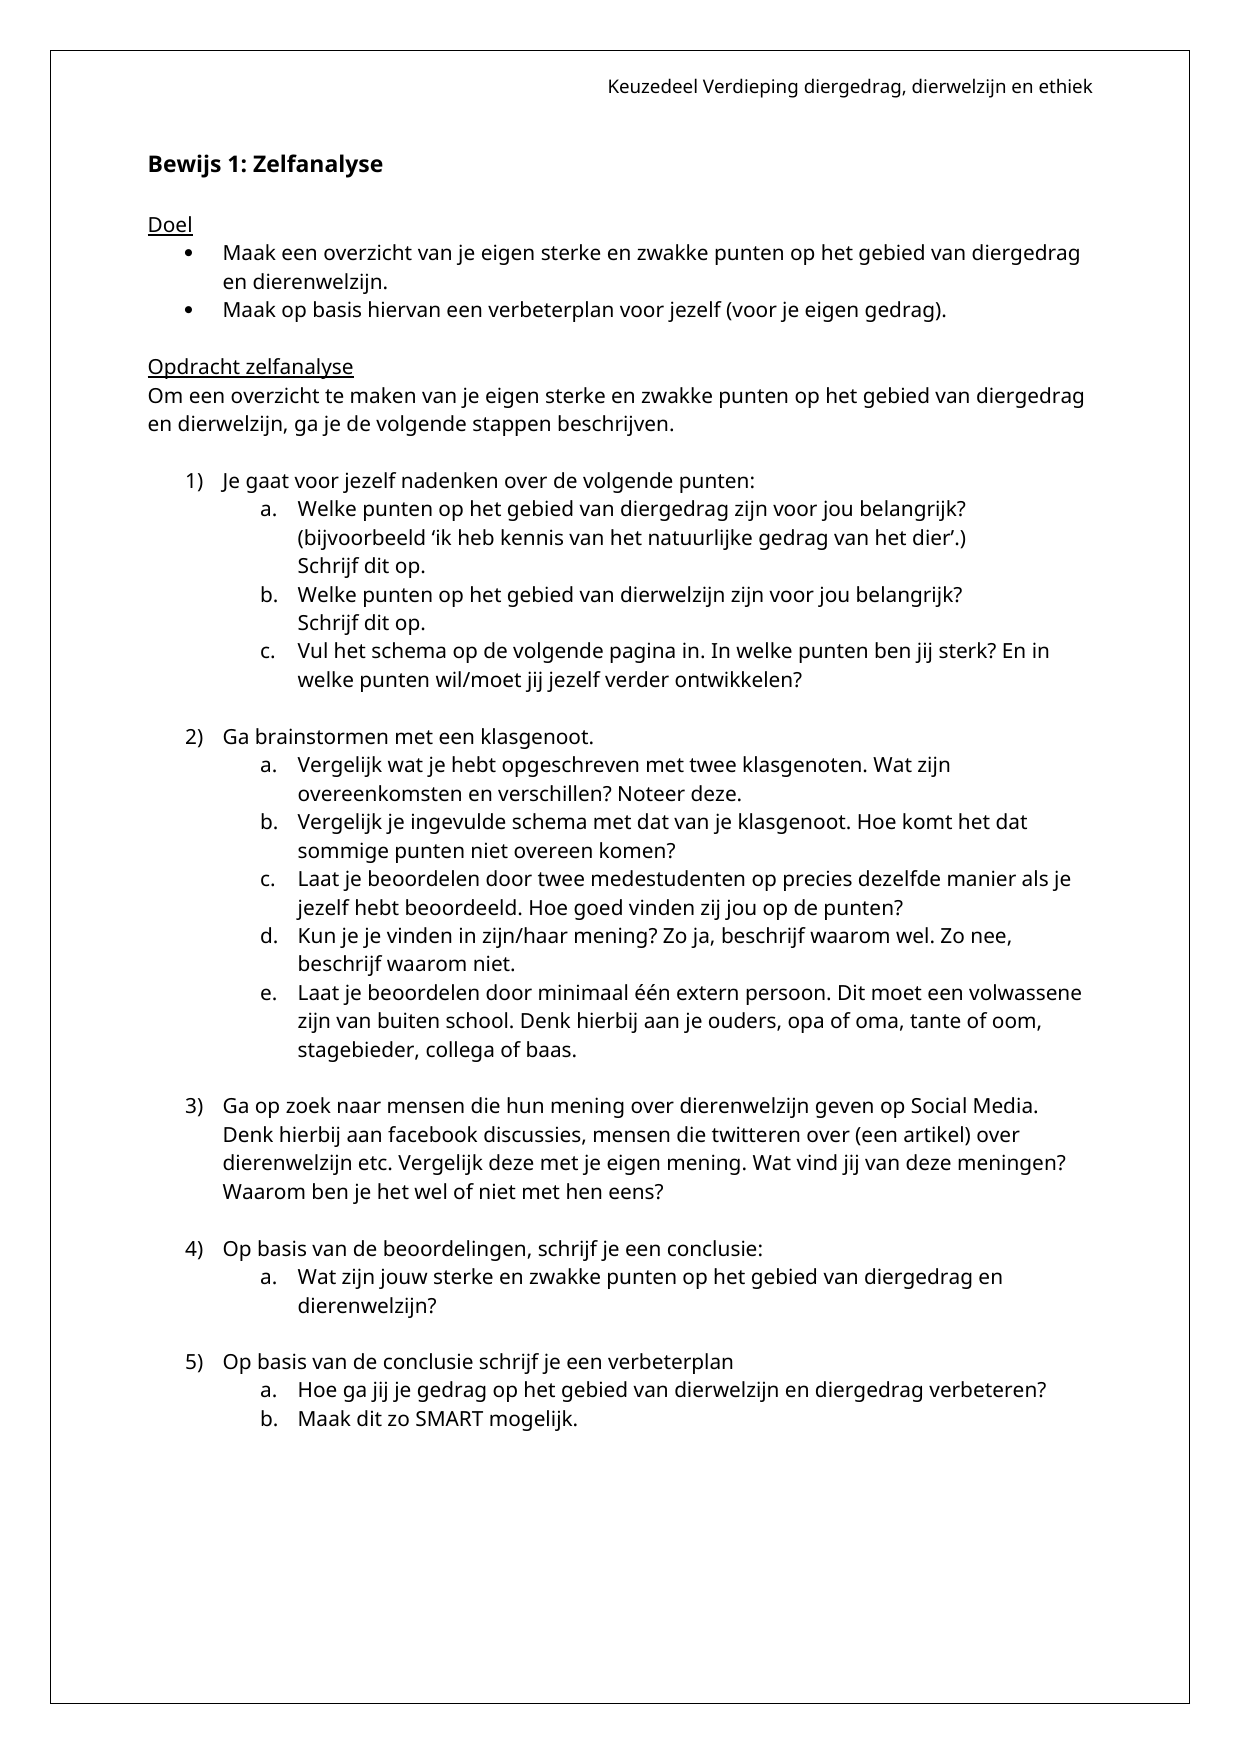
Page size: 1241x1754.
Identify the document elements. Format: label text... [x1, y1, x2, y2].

list Welke punten op het gebied van diergedrag zijn voor jou belangrijk? (bijvoorbeeld ‘ik heb kennis van het natuurlijke gedrag van het dier’.) [260, 494, 1093, 551]
list Op basis van de conclusie schrijf je een verbeterplan [185, 1347, 1093, 1376]
list Kun je je vinden in zijn/haar mening? Zo ja, beschrijf waarom wel. Zo nee, beschrijf waarom niet. [260, 921, 1093, 978]
list Laat je beoordelen door minimaal één extern persoon. Dit moet een volwassene zijn van buiten school. Denk hierbij aan je ouders, opa of oma, tante of oom, stagebieder, collega of baas. [260, 978, 1093, 1063]
list Maak een overzicht van je eigen sterke en zwakke punten op het gebied van diergedrag en dierenwelzijn. [185, 238, 1093, 295]
list Hoe ga jij je gedrag op het gebied van dierwelzijn en diergedrag verbeteren? [260, 1376, 1093, 1404]
list Op basis van de beoordelingen, schrijf je een conclusie: [185, 1234, 1093, 1262]
text Opdracht zelfanalyse [147, 352, 1093, 381]
list Maak dit zo SMART mogelijk. [260, 1404, 1093, 1432]
list Ga op zoek naar mensen die hun mening over dierenwelzijn geven op Social Media. Denk hierbij aan facebook discussies, mensen die twitteren over (een artikel) over dierenwelzijn etc. Vergelijk deze met je eigen mening. Wat vind jij van deze meningen? Waarom ben je het wel of niet met hen eens? [185, 1092, 1093, 1205]
text Schrijf dit op. [297, 608, 1093, 637]
list Ga brainstormen met een klasgenoot. [185, 722, 1093, 750]
list Laat je beoordelen door twee medestudenten op precies dezelfde manier als je jezelf hebt beoordeeld. Hoe goed vinden zij jou op de punten? [260, 864, 1093, 921]
list Je gaat voor jezelf nadenken over de volgende punten: [185, 466, 1093, 494]
text Om een overzicht te maken van je eigen sterke en zwakke punten op het gebied van diergedrag en dierwelzijn, ga je de volgende stappen beschrijven. [147, 381, 1093, 438]
list Vergelijk wat je hebt opgeschreven met twee klasgenoten. Wat zijn overeenkomsten en verschillen? Noteer deze. [260, 750, 1093, 807]
list Welke punten op het gebied van dierwelzijn zijn voor jou belangrijk? [260, 580, 1093, 608]
list Vergelijk je ingevulde schema met dat van je klasgenoot. Hoe komt het dat sommige punten niet overeen komen? [260, 807, 1093, 864]
list Vul het schema op de volgende pagina in. In welke punten ben jij sterk? En in welke punten wil/moet jij jezelf verder ontwikkelen? [260, 637, 1093, 693]
list Maak op basis hiervan een verbeterplan voor jezelf (voor je eigen gedrag). [185, 295, 1093, 324]
text Doel [147, 210, 1093, 238]
list Wat zijn jouw sterke en zwakke punten op het gebied van diergedrag en dierenwelzijn? [260, 1262, 1093, 1347]
text Bewijs 1: Zelfanalyse [147, 148, 1093, 179]
text Schrijf dit op. [297, 551, 1093, 580]
